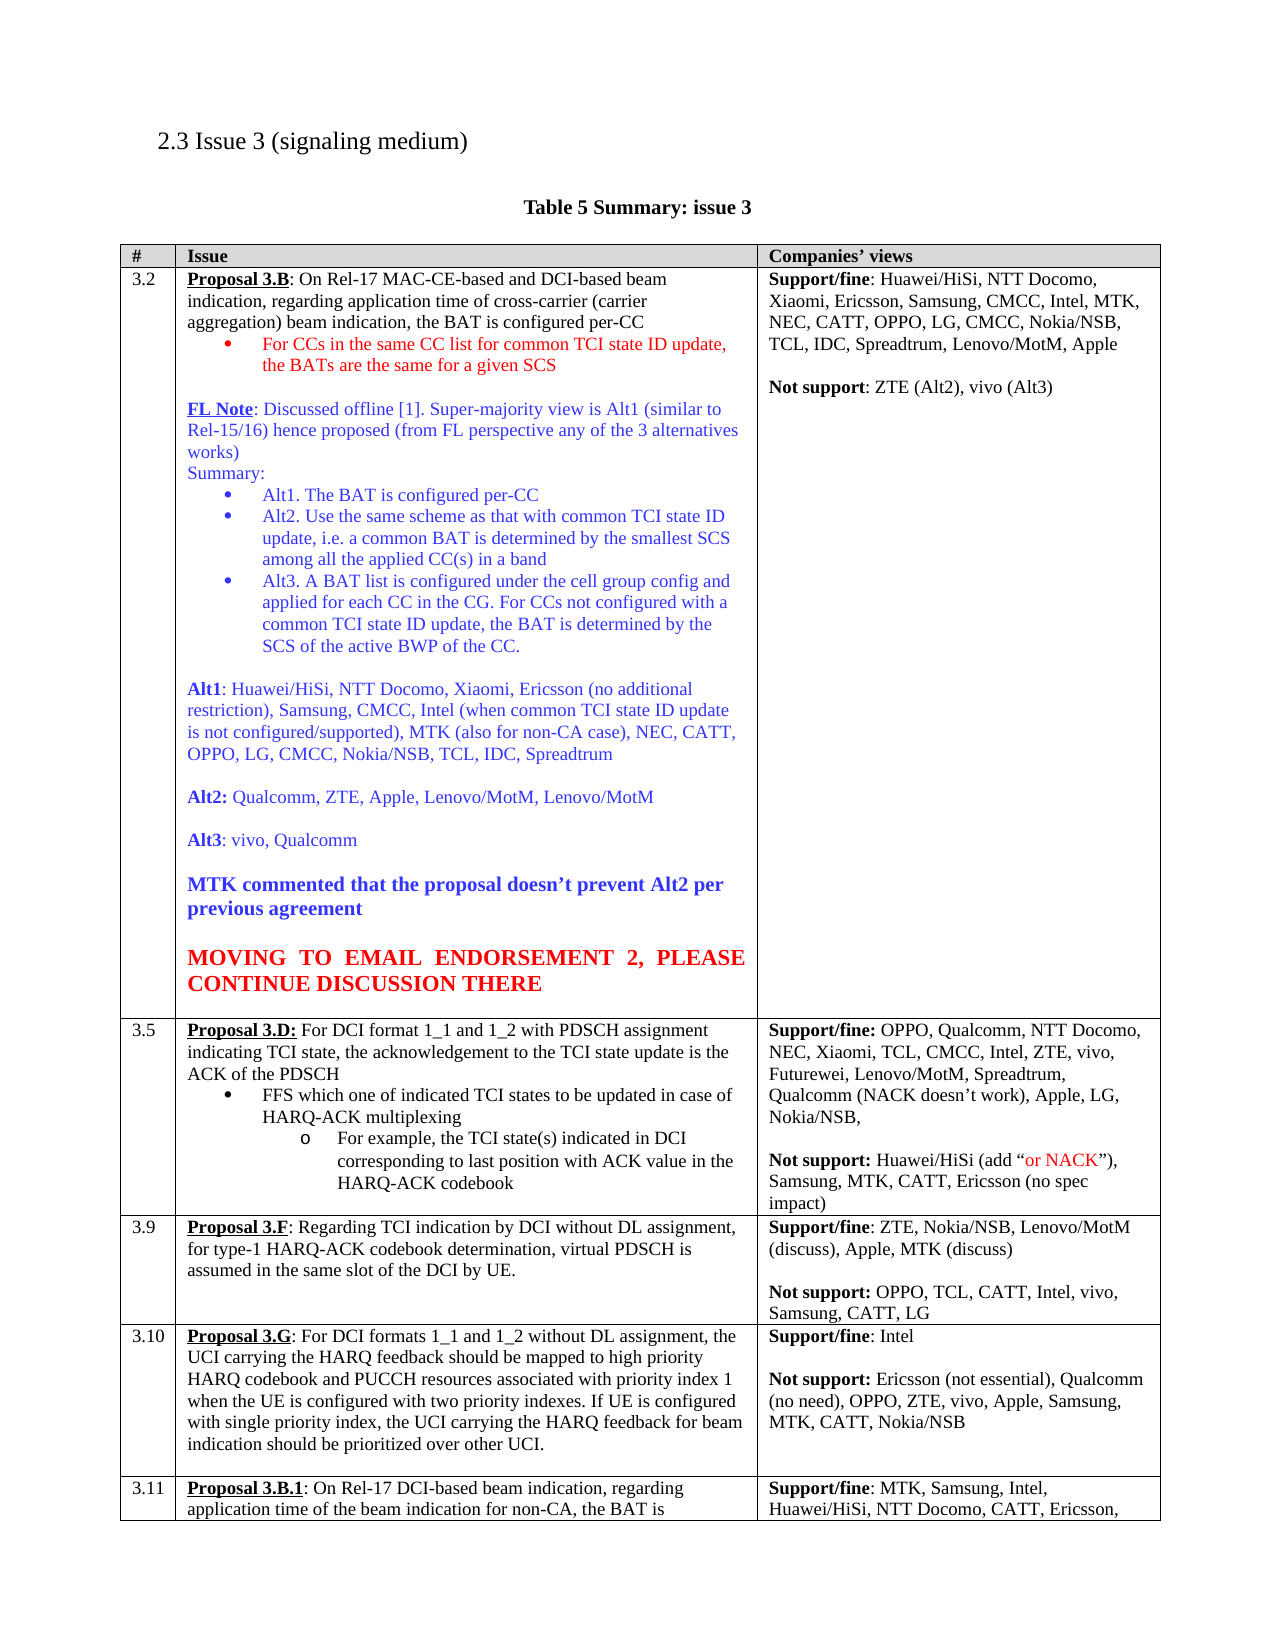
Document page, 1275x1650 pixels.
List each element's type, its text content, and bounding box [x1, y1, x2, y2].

table_cell Proposal 3.G: For DCI formats 1_1 and 1_2 without DL assignment, the UCI carrying the HARQ feedback should be mapped to high priority HARQ codebook and PUCCH resources associated with priority index 1 when the UE is configured with two priority indexes. If UE is configured with single priority index, the UCI carrying the HARQ feedback for beam indication should be prioritized over other UCI. [176, 1325, 757, 1476]
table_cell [176, 1477, 757, 1520]
table_cell Support/fine: ZTE, Nokia/NSB, Lenovo/MotM (discuss), Apple, MTK (discuss) Not support: OPPO, TCL, CATT, Intel, vivo, Samsung, CATT, LG [758, 1216, 1160, 1324]
table_cell 3.9 [121, 1216, 175, 1324]
table_cell Proposal 3.B: On Rel-17 MAC-CE-based and DCI-based beam indication, regarding application time of cross-carrier (carrier aggregation) beam indication, the BAT is configured per-CC For CCs in the same CC list for common TCI state ID update, the BATs are the same for a given SCS FL Note: Discussed offline [1]. Super-majority view is Alt1 (similar to Rel-15/16) hence proposed (from FL perspective any of the 3 alternatives works) Summary: Alt1. The BAT is configured per-CC Alt2. Use the same scheme as that with common TCI state ID update, i.e. a common BAT is determined by the smallest SCS among all the applied CC(s) in a band Alt3. A BAT list is configured under the cell group config and applied for each CC in the CG. For CCs not configured with a common TCI state ID update, the BAT is determined by the SCS of the active BWP of the CC. Alt1: Huawei/HiSi, NTT Docomo, Xiaomi, Ericsson (no additional restriction), Samsung, CMCC, Intel (when common TCI state ID update is not configured/supported), MTK (also for non-CA case), NEC, CATT, OPPO, LG, CMCC, Nokia/NSB, TCL, IDC, Spreadtrum Alt2: Qualcomm, ZTE, Apple, Lenovo/MotM, Lenovo/MotM Alt3: vivo, Qualcomm MTK commented that the proposal doesn’t prevent Alt2 per previous agreement MOVING TO EMAIL ENDORSEMENT 2, PLEASE CONTINUE DISCUSSION THERE [176, 268, 757, 1018]
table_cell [758, 1477, 1160, 1520]
table_cell Support/fine: Intel Not support: Ericsson (not essential), Qualcomm (no need), OPPO, ZTE, vivo, Apple, Samsung, MTK, CATT, Nokia/NSB [758, 1325, 1160, 1476]
text Table 5 Summary: issue 3 [120, 188, 1155, 226]
table_cell 3.10 [121, 1325, 175, 1476]
table_header Issue [176, 245, 757, 267]
table_cell 3.2 [121, 268, 175, 1018]
table_cell Support/fine: OPPO, Qualcomm, NTT Docomo, NEC, Xiaomi, TCL, CMCC, Intel, ZTE, vivo, Futurewei, Lenovo/MotM, Spreadtrum, Qualcomm (NACK doesn’t work), Apple, LG, Nokia/NSB, Not support: Huawei/HiSi (add “or NACK”), Samsung, MTK, CATT, Ericsson (no spec impact) [758, 1019, 1160, 1215]
subtitle Issue 3 (signaling medium) [157, 122, 1155, 159]
table_cell Support/fine: Huawei/HiSi, NTT Docomo, Xiaomi, Ericsson, Samsung, CMCC, Intel, MTK, NEC, CATT, OPPO, LG, CMCC, Nokia/NSB, TCL, IDC, Spreadtrum, Lenovo/MotM, Apple Not support: ZTE (Alt2), vivo (Alt3) [758, 268, 1160, 1018]
table_cell Proposal 3.D: For DCI format 1_1 and 1_2 with PDSCH assignment indicating TCI state, the acknowledgement to the TCI state update is the ACK of the PDSCH FFS which one of indicated TCI states to be updated in case of HARQ-ACK multiplexing For example, the TCI state(s) indicated in DCI corresponding to last position with ACK value in the HARQ-ACK codebook [176, 1019, 757, 1215]
table_cell 3.5 [121, 1019, 175, 1215]
table_header # [121, 245, 175, 267]
table_header Companies’ views [758, 245, 1160, 267]
table_cell 3.11 [121, 1477, 175, 1520]
table_cell Proposal 3.F: Regarding TCI indication by DCI without DL assignment, for type-1 HARQ-ACK codebook determination, virtual PDSCH is assumed in the same slot of the DCI by UE. [176, 1216, 757, 1324]
